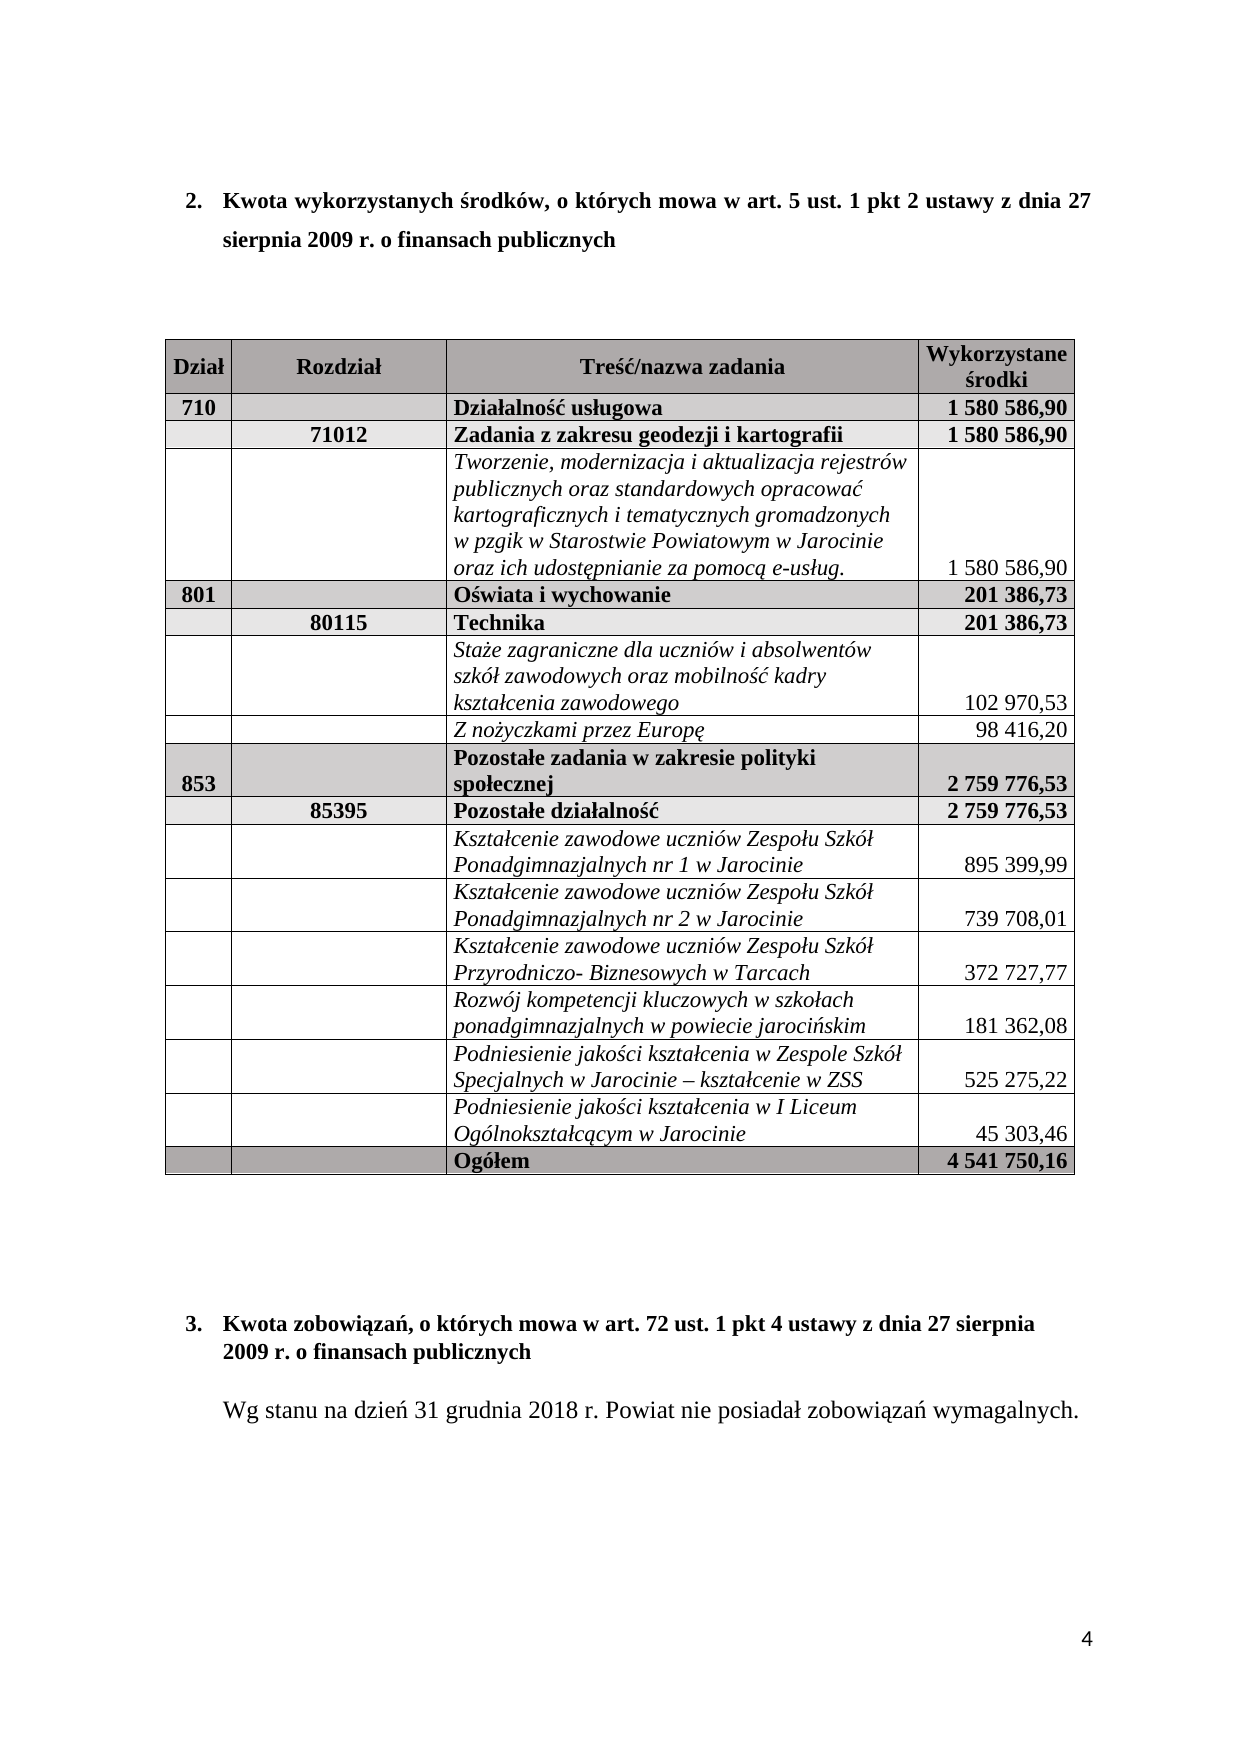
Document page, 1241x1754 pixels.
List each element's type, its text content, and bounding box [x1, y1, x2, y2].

table_cell Tworzenie, modernizacja i aktualizacja rejestrów publicznych oraz standardowych opracować kartograficznych i tematycznych gromadzonych w pzgik w Starostwie Powiatowym w Jarocinie oraz ich udostępnianie za pomocą e-usług. [447, 449, 918, 580]
table_cell Ogółem [447, 1147, 918, 1173]
table_cell [232, 879, 446, 931]
table_cell Zadania z zakresu geodezji i kartografii [447, 421, 918, 447]
table_cell 98 416,20 [919, 716, 1074, 742]
table_cell 85395 [232, 797, 446, 824]
table_cell [166, 609, 231, 635]
table_cell 102 970,53 [919, 636, 1074, 715]
table_cell 801 [166, 581, 231, 608]
table_cell Kształcenie zawodowe uczniów Zespołu Szkół Ponadgimnazjalnych nr 2 w Jarocinie [447, 879, 918, 931]
list Kwota wykorzystanych środków, o których mowa w art. 5 ust. 1 pkt 2 ustawy z dnia 27 sierpnia 2009 r. o finansach publicznych [185, 187, 1093, 253]
table_cell [232, 932, 446, 985]
table_header Wykorzystane środki [919, 340, 1074, 393]
table_header Dział [166, 340, 231, 393]
table_cell 372 727,77 [919, 932, 1074, 985]
table_cell 525 275,22 [919, 1040, 1074, 1092]
table_cell 739 708,01 [919, 879, 1074, 931]
table_cell Pozostałe zadania w zakresie polityki społecznej [447, 744, 918, 796]
table_cell [166, 449, 231, 580]
table_cell [232, 825, 446, 877]
table_cell Rozwój kompetencji kluczowych w szkołach ponadgimnazjalnych w powiecie jarocińskim [447, 986, 918, 1039]
table_header Treść/nazwa zadania [447, 340, 918, 393]
table_cell [166, 797, 231, 824]
table_cell 2 759 776,53 [919, 744, 1074, 796]
table_cell [232, 581, 446, 608]
table_cell 201 386,73 [919, 609, 1074, 635]
table_cell 71012 [232, 421, 446, 447]
table_cell 1 580 586,90 [919, 421, 1074, 447]
table_header Rozdział [232, 340, 446, 393]
table_cell 710 [166, 394, 231, 420]
table_cell Technika [447, 609, 918, 635]
table_cell 45 303,46 [919, 1094, 1074, 1146]
table_cell [166, 879, 231, 931]
table_cell [232, 744, 446, 796]
table_cell 80115 [232, 609, 446, 635]
table_cell Staże zagraniczne dla uczniów i absolwentów szkół zawodowych oraz mobilność kadry kształcenia zawodowego [447, 636, 918, 715]
table_cell Podniesienie jakości kształcenia w Zespole Szkół Specjalnych w Jarocinie – kształcenie w ZSS [447, 1040, 918, 1092]
table_cell [232, 1147, 446, 1173]
table_cell [232, 1040, 446, 1092]
table_cell Kształcenie zawodowe uczniów Zespołu Szkół Ponadgimnazjalnych nr 1 w Jarocinie [447, 825, 918, 877]
table_cell [166, 1094, 231, 1146]
table_cell Kształcenie zawodowe uczniów Zespołu Szkół Przyrodniczo- Biznesowych w Tarcach [447, 932, 918, 985]
table_cell [232, 394, 446, 420]
table_cell [166, 986, 231, 1039]
table_cell 2 759 776,53 [919, 797, 1074, 824]
table_cell [166, 932, 231, 985]
table_cell [232, 716, 446, 742]
table_cell Z nożyczkami przez Europę [447, 716, 918, 742]
table_cell Podniesienie jakości kształcenia w I Liceum Ogólnokształcącym w Jarocinie [447, 1094, 918, 1146]
table_cell [166, 716, 231, 742]
table_cell 895 399,99 [919, 825, 1074, 877]
table_cell [232, 449, 446, 580]
table_cell 853 [166, 744, 231, 796]
list Kwota zobowiązań, o których mowa w art. 72 ust. 1 pkt 4 ustawy z dnia 27 sierpnia 2009 r. o finansach publicznych [185, 1310, 1093, 1365]
table_cell [166, 825, 231, 877]
list Wg stanu na dzień 31 grudnia 2018 r. Powiat nie posiadał zobowiązań wymagalnych. [223, 1395, 1093, 1424]
table_cell [166, 421, 231, 447]
table_cell 1 580 586,90 [919, 449, 1074, 580]
table_cell 4 541 750,16 [919, 1147, 1074, 1173]
table_cell 181 362,08 [919, 986, 1074, 1039]
table_cell Oświata i wychowanie [447, 581, 918, 608]
table_cell [232, 1094, 446, 1146]
table_cell 201 386,73 [919, 581, 1074, 608]
table_cell [166, 1147, 231, 1173]
table_cell [232, 636, 446, 715]
table_cell [166, 636, 231, 715]
table_cell Działalność usługowa [447, 394, 918, 420]
table_cell 1 580 586,90 [919, 394, 1074, 420]
table_cell [166, 1040, 231, 1092]
table_cell [232, 986, 446, 1039]
table_cell Pozostałe działalność [447, 797, 918, 824]
